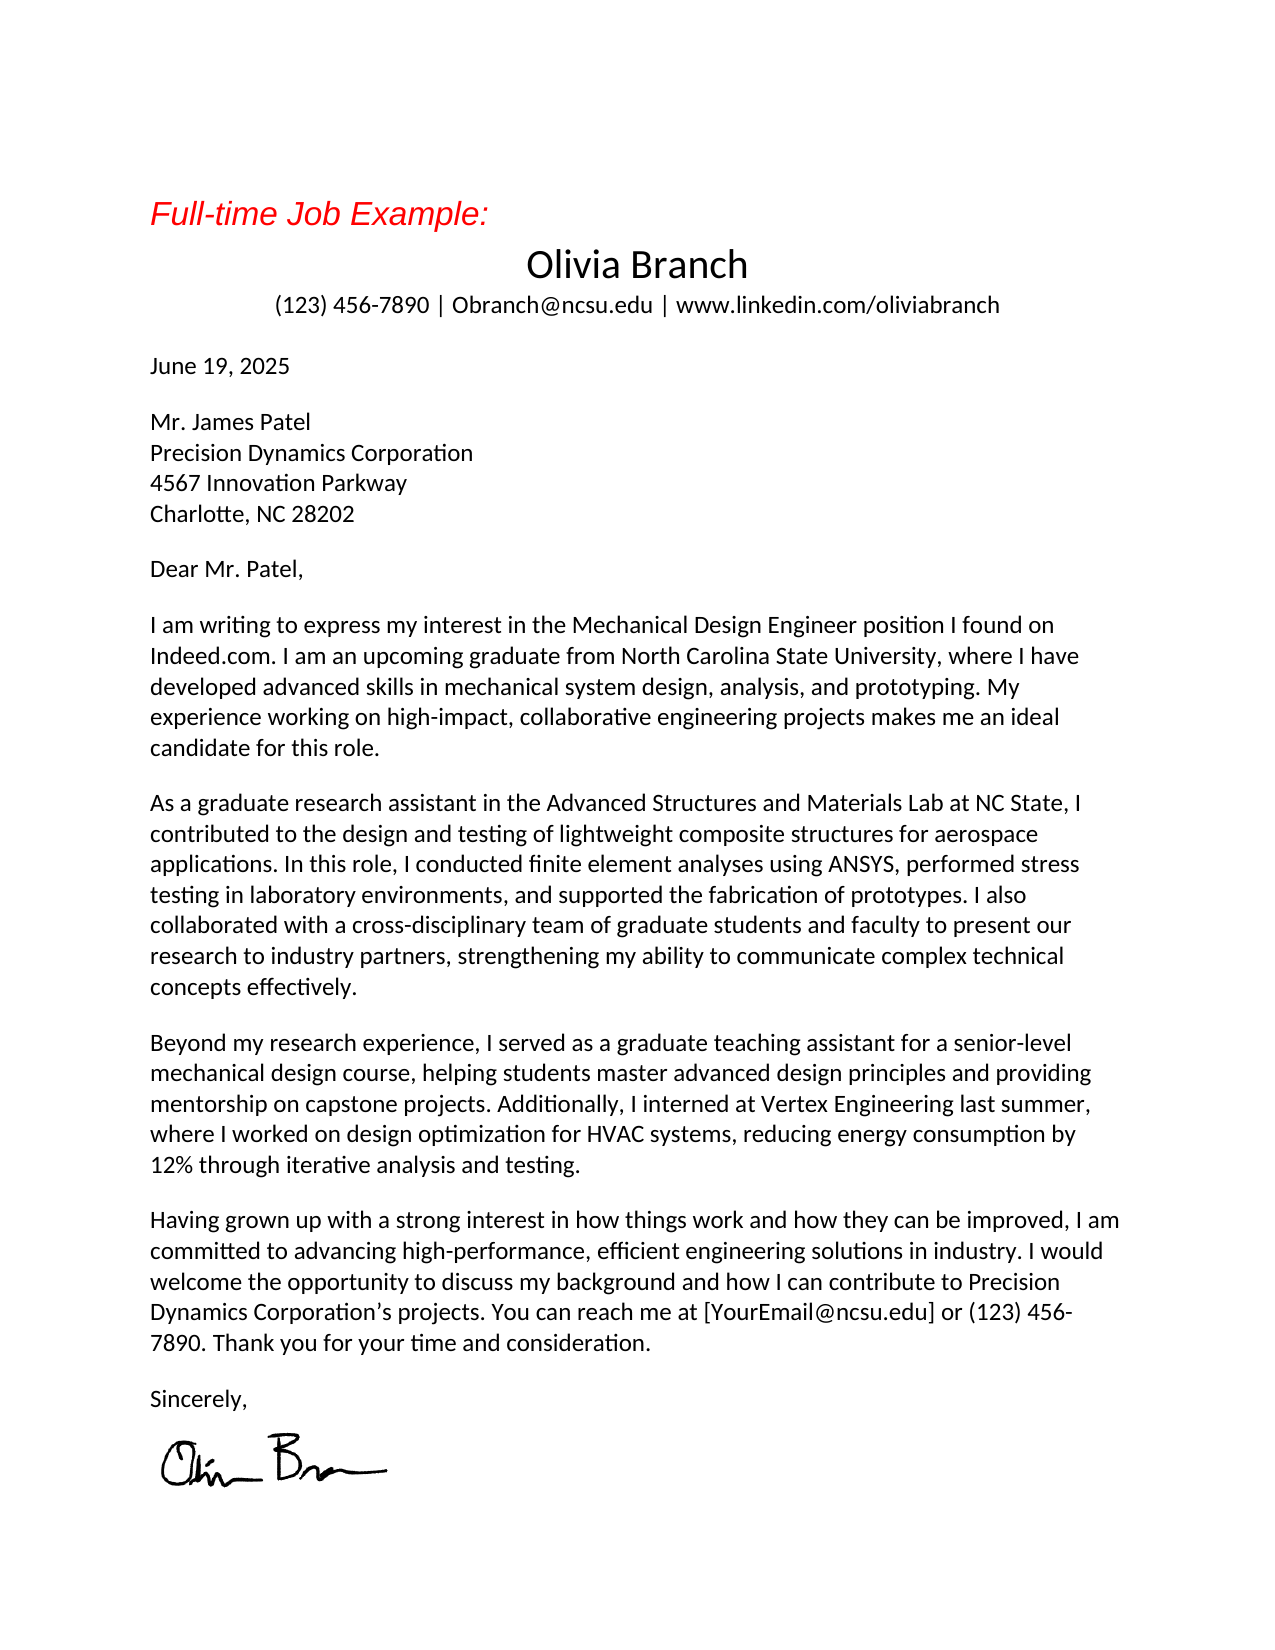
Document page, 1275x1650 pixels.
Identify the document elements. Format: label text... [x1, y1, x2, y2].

text Olivia Branch [150, 238, 1125, 289]
text As a graduate research assistant in the Advanced Structures and Materials Lab at NC State, I contributed to the design and testing of lightweight composite structures for aerospace applications. In this role, I conducted finite element analyses using ANSYS, performed stress testing in laboratory environments, and supported the fabrication of prototypes. I also collaborated with a cross-disciplinary team of graduate students and faculty to present our research to industry partners, strengthening my ability to communicate complex technical concepts effectively. [150, 788, 1125, 1001]
text Precision Dynamics Corporation [150, 437, 1125, 467]
text Beyond my research experience, I served as a graduate teaching assistant for a senior-level mechanical design course, helping students master advanced design principles and providing mentorship on capstone projects. Additionally, I interned at Vertex Engineering last summer, where I worked on design optimization for HVAC systems, reducing energy consumption by 12% through iterative analysis and testing. [150, 1027, 1125, 1179]
text Mr. James Patel [150, 406, 1125, 437]
text I am writing to express my interest in the Mechanical Design Engineer position I found on Indeed.com. I am an upcoming graduate from North Carolina State University, where I have developed advanced skills in mechanical system design, analysis, and prototyping. My experience working on high-impact, collaborative engineering projects makes me an ideal candidate for this role. [150, 609, 1125, 762]
text June 19, 2025 [150, 350, 1125, 381]
text Dear Mr. Patel, [150, 554, 1125, 584]
text Full-time Job Example: [150, 194, 1125, 233]
text Having grown up with a strong interest in how things work and how they can be improved, I am committed to advancing high-performance, efficient engineering solutions in industry. I would welcome the opportunity to discuss my background and how I can contribute to Precision Dynamics Corporation’s projects. You can reach me at [YourEmail@ncsu.edu] or (123) 456-7890. Thank you for your time and consideration. [150, 1205, 1125, 1357]
text Sincerely, [150, 1383, 1125, 1413]
text (123) 456-7890 | Obranch@ncsu.edu | www.linkedin.com/oliviabranch [150, 289, 1125, 320]
text Charlotte, NC 28202 [150, 498, 1125, 528]
text 4567 Innovation Parkway [150, 467, 1125, 498]
picture [153, 1416, 404, 1506]
